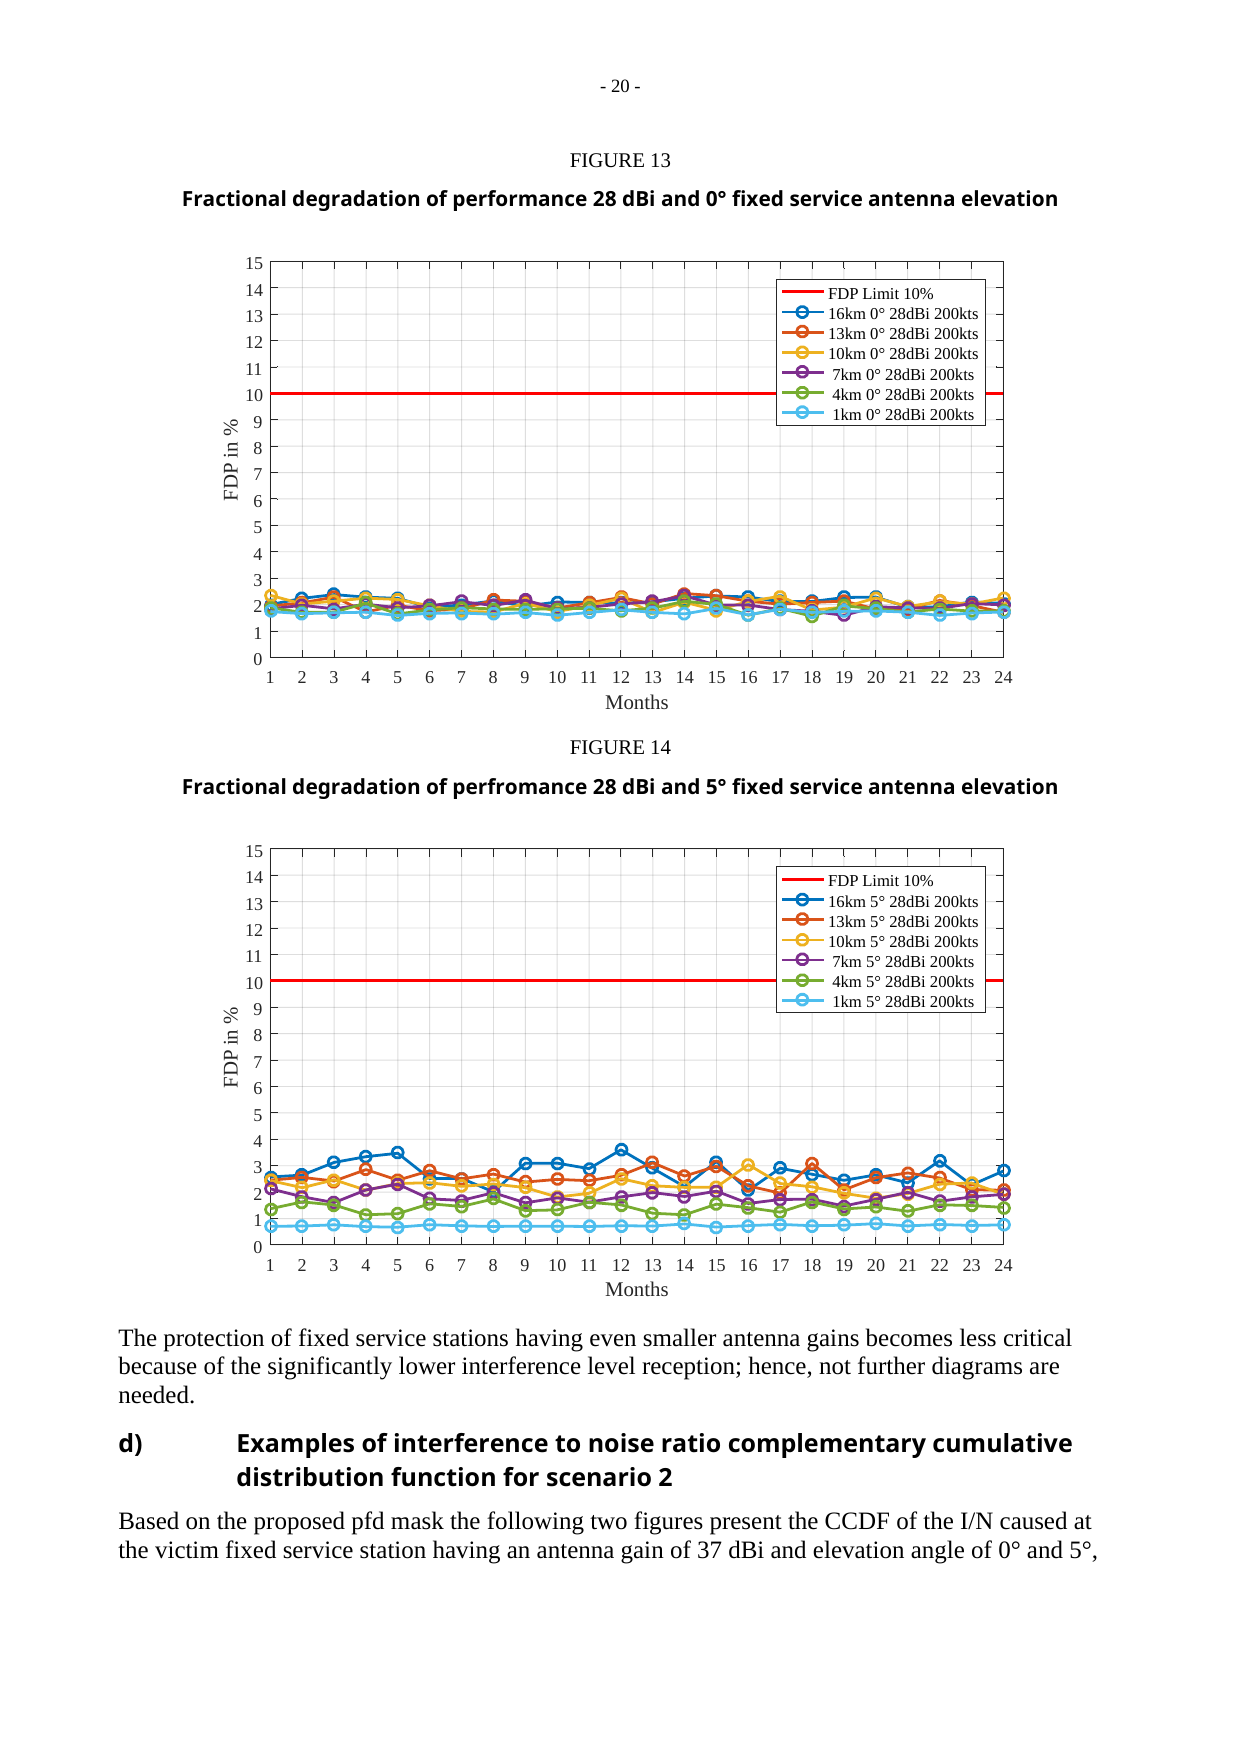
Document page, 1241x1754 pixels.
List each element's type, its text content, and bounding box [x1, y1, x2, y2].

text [118, 1506, 1122, 1564]
text Fractional degradation of perfromance 28 dBi and 5° fixed service antenna elevation [118, 772, 1122, 800]
text Fractional degradation of performance 28 dBi and 0° fixed service antenna elevation [118, 184, 1122, 213]
text FIGURE 14 [118, 735, 1122, 759]
text d) Examples of interference to noise ratio complementary cumulative distribution function for scenario 2 [118, 1426, 1122, 1494]
text The protection of fixed service stations having even smaller antenna gains becomes less critical because of the significantly lower interference level reception; hence, not further diagrams are needed. [118, 1323, 1122, 1409]
text FIGURE 13 [118, 148, 1122, 172]
